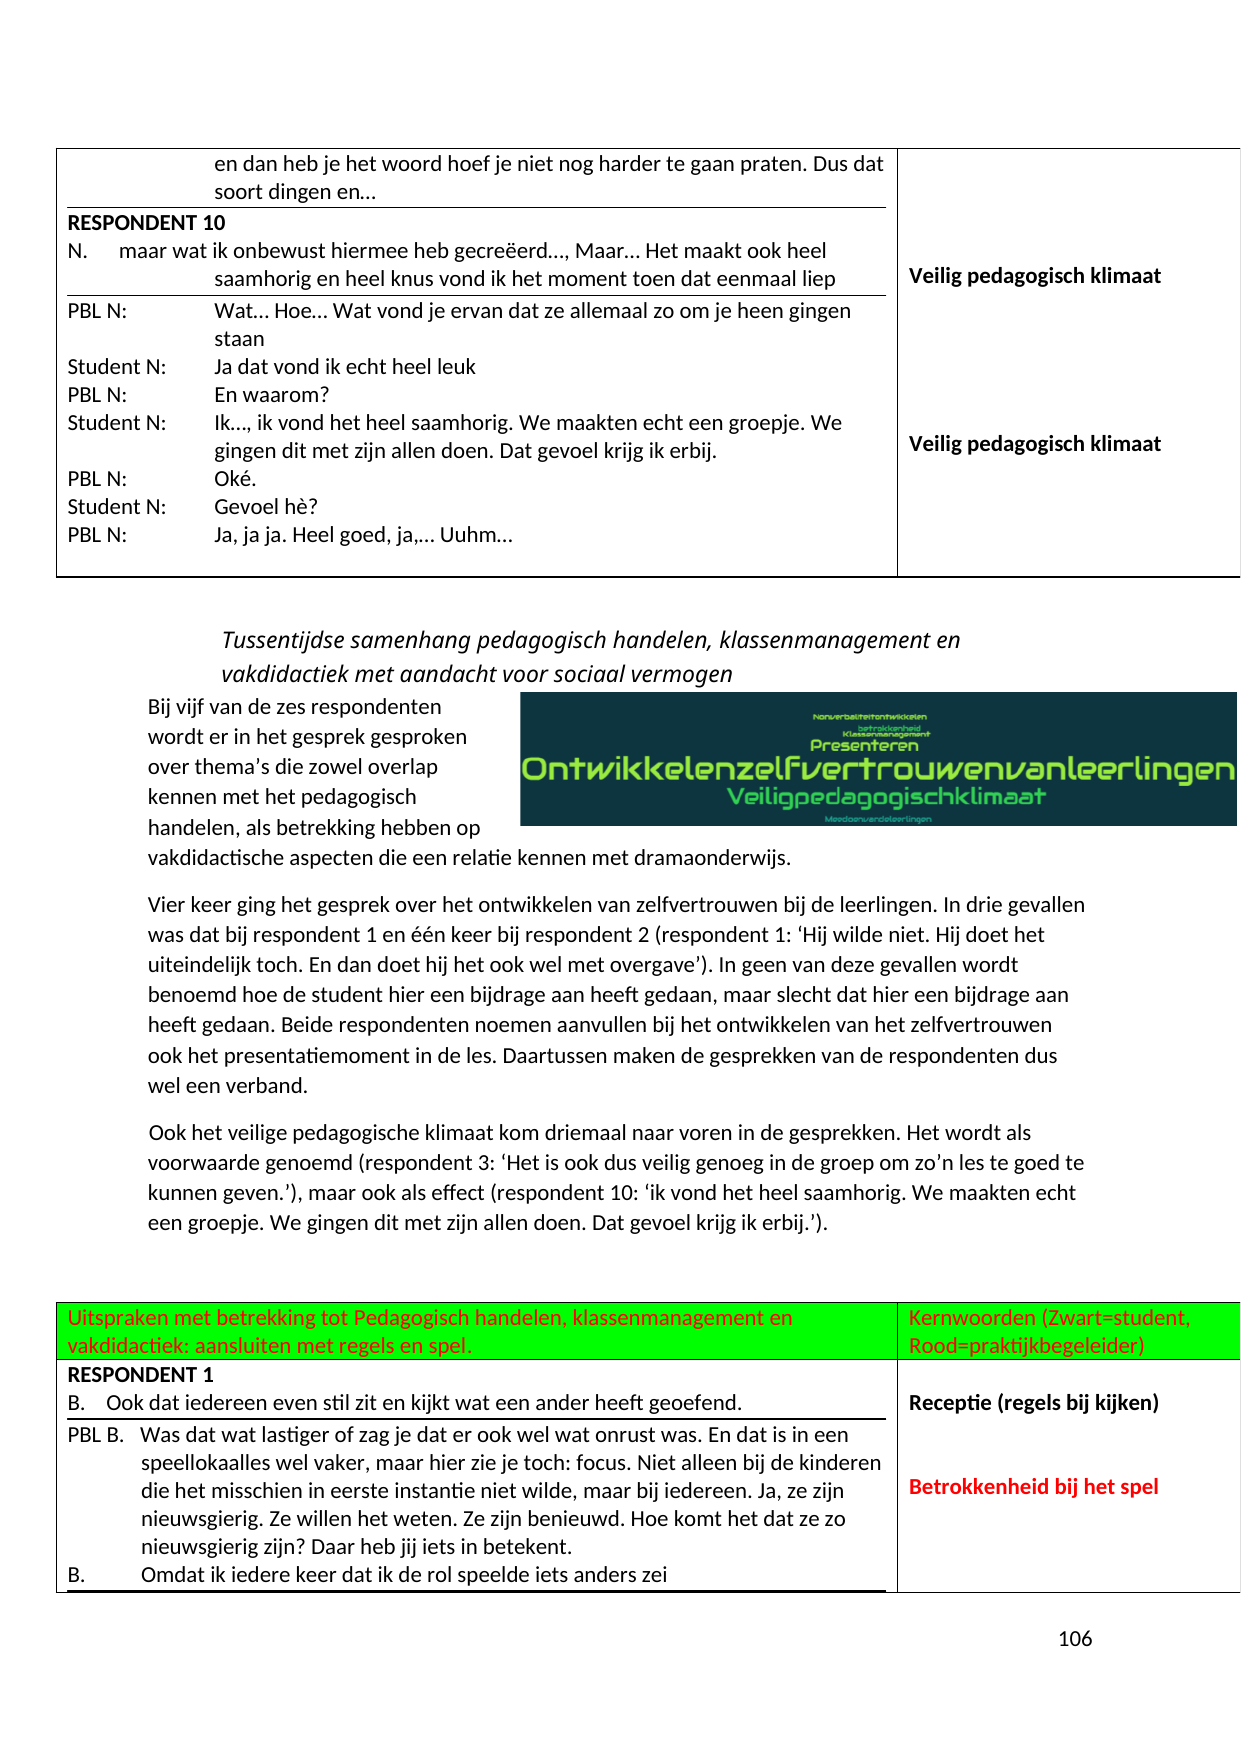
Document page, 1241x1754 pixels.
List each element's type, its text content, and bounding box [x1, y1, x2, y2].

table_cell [898, 1360, 1240, 1592]
table_header Uitspraken met betrekking tot Pedagogisch handelen, klassenmanagement en vakdidactiek: aansluiten met regels en spel. [57, 1303, 354, 1359]
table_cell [898, 149, 1240, 576]
table_header Uitspraken met betrekking tot Pedagogisch handelen, klassenmanagement en vakdidactiek: aansluiten met regels en spel. [467, 1303, 897, 1359]
text Vier keer ging het gesprek over het ontwikkelen van zelfvertrouwen bij de leerlingen. In drie gevallen was dat bij respondent 1 en één keer bij respondent 2 (respondent 1: ‘Hij wilde niet. Hij doet het uiteindelijk toch. En dan doet hij het ook wel met overgave’). In geen van deze gevallen wordt benoemd hoe de student hier een bijdrage aan heeft gedaan, maar slecht dat hier een bijdrage aan heeft gedaan. Beide respondenten noemen aanvullen bij het ontwikkelen van het zelfvertrouwen ook het presentatiemoment in de les. Daartussen maken de gesprekken van de respondenten dus wel een verband. [148, 890, 1092, 1099]
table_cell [57, 1360, 897, 1592]
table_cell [57, 149, 897, 576]
text Bij vijf van de zes respondenten wordt er in het gesprek gesproken over thema’s die zowel overlap kennen met het pedagogisch handelen, als betrekking hebben op vakdidactische aspecten die een relatie kennen met dramaonderwijs. [148, 692, 1092, 871]
table_header Kernwoorden (Zwart=student, Rood=praktijkbegeleider) [898, 1303, 1240, 1359]
subtitle Tussentijdse samenhang pedagogisch handelen, klassenmanagement en vakdidactiek met aandacht voor sociaal vermogen [221, 624, 1092, 689]
text Ook het veilige pedagogische klimaat kom driemaal naar voren in de gesprekken. Het wordt als voorwaarde genoemd (respondent 3: ‘Het is ook dus veilig genoeg in de groep om zo’n les te goed te kunnen geven.’), maar ook als effect (respondent 10: ‘ik vond het heel saamhorig. We maakten echt een groepje. We gingen dit met zijn allen doen. Dat gevoel krijg ik erbij.’). [148, 1118, 1092, 1236]
picture [520, 692, 1237, 826]
